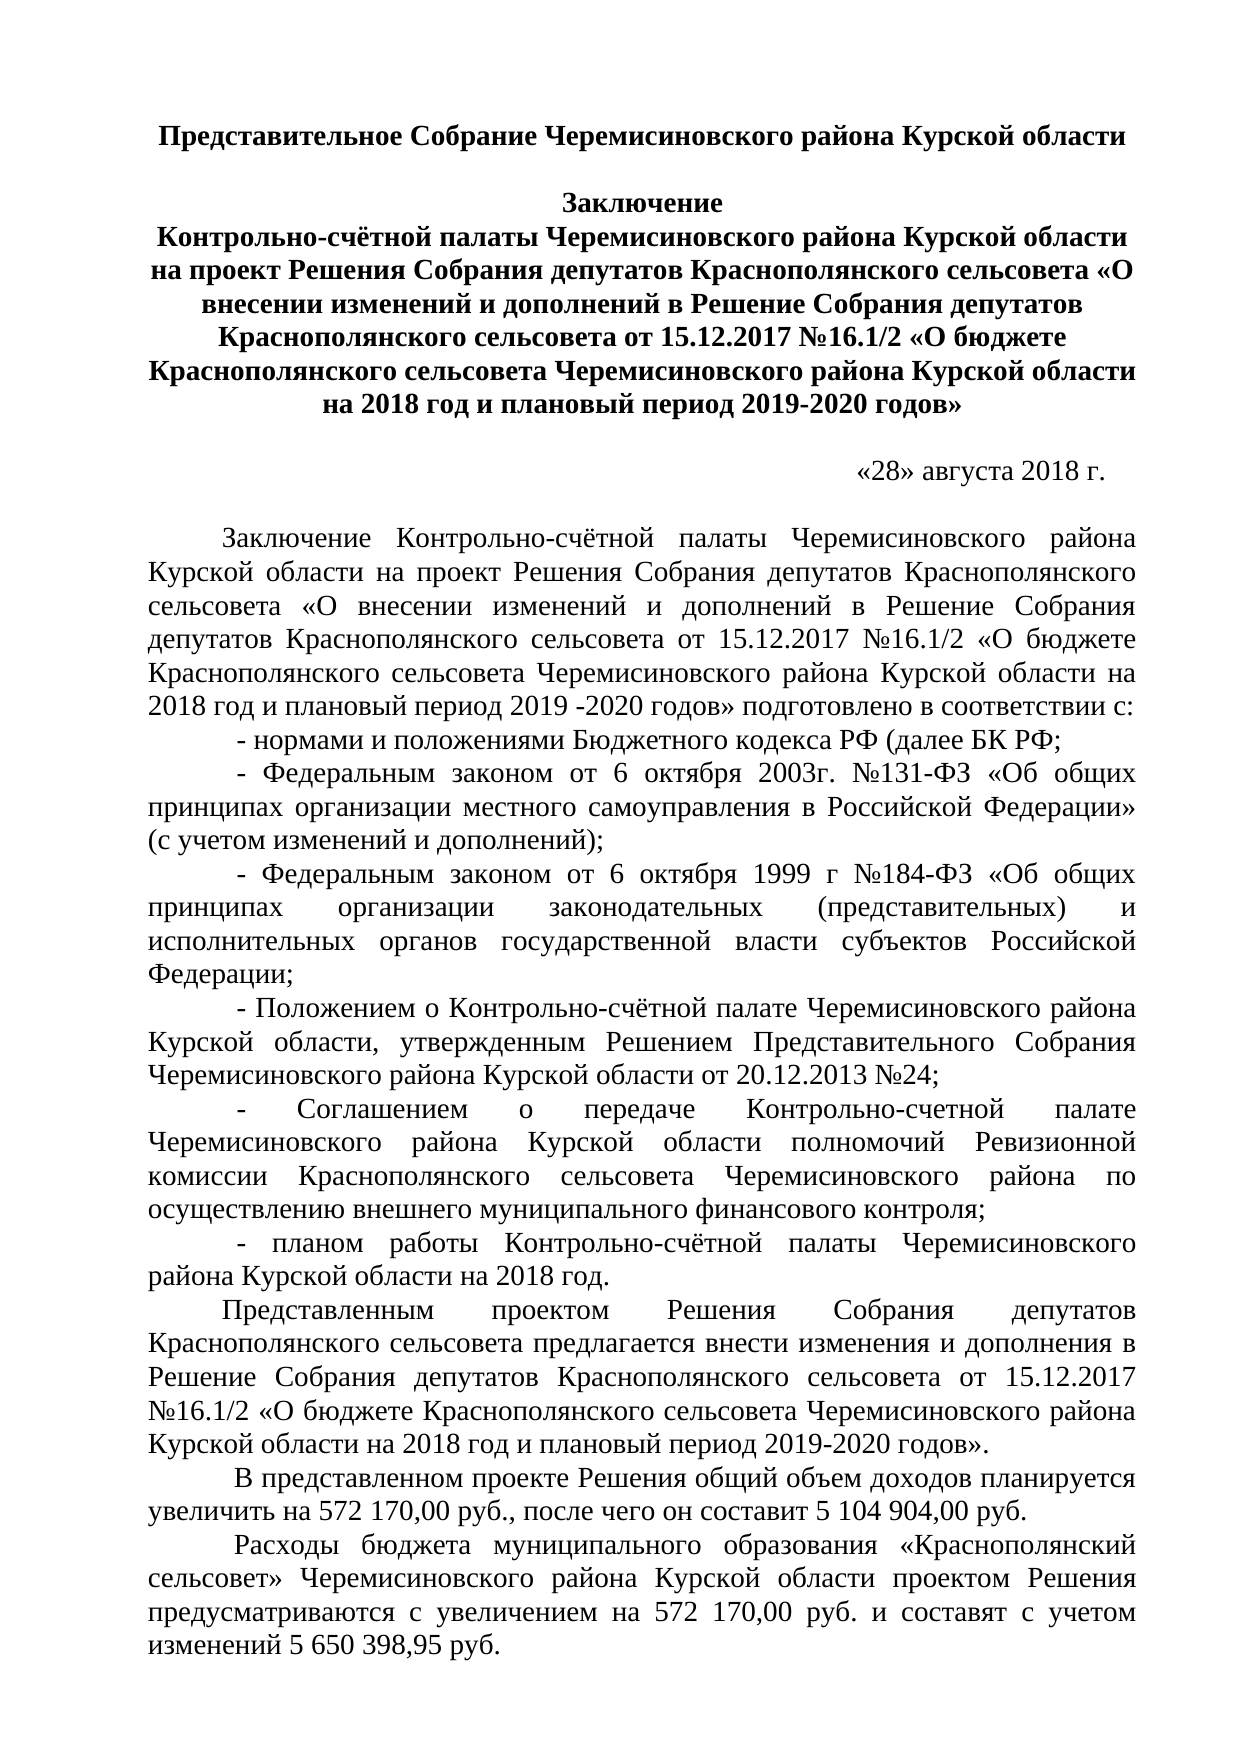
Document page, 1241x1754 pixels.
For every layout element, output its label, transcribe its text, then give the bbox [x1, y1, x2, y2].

text - Федеральным законом от 6 октября 2003г. №131-ФЗ «Об общих принципах организации местного самоуправления в Российской Федерации» (с учетом изменений и дополнений); [148, 755, 1137, 856]
text Заключение Контрольно-счётной палаты Черемисиновского района Курской области на проект Решения Собрания депутатов Краснополянского сельсовета «О внесении изменений и дополнений в Решение Собрания депутатов Краснополянского сельсовета от 15.12.2017 №16.1/2 «О бюджете Краснополянского сельсовета Черемисиновского района Курской области на 2018 год и плановый период 2019 -2020 годов» подготовлено в соответствии с: [148, 521, 1137, 722]
text Расходы бюджета муниципального образования «Краснополянский сельсовет» Черемисиновского района Курской области проектом Решения предусматриваются с увеличением на 572 170,00 руб. и составят с учетом изменений 5 650 398,95 руб. [148, 1527, 1137, 1661]
text Контрольно-счётной палаты Черемисиновского района Курской области [148, 219, 1137, 252]
text - планом работы Контрольно-счётной палаты Черемисиновского района Курской области на 2018 год. [148, 1225, 1137, 1292]
text - нормами и положениями Бюджетного кодекса РФ (далее БК РФ; [148, 722, 1137, 755]
text «28» августа 2018 г. [148, 453, 1137, 487]
text на проект Решения Собрания депутатов Краснополянского сельсовета «О внесении изменений и дополнений в Решение Собрания депутатов Краснополянского сельсовета от 15.12.2017 №16.1/2 «О бюджете Краснополянского сельсовета Черемисиновского района Курской области на 2018 год и плановый период 2019-2020 годов» [148, 252, 1137, 420]
text Представленным проектом Решения Собрания депутатов Краснополянского сельсовета предлагается внести изменения и дополнения в Решение Собрания депутатов Краснополянского сельсовета от 15.12.2017 №16.1/2 «О бюджете Краснополянского сельсовета Черемисиновского района Курской области на 2018 год и плановый период 2019-2020 годов». [148, 1292, 1137, 1460]
text В представленном проекте Решения общий объем доходов планируется увеличить на 572 170,00 руб., после чего он составит 5 104 904,00 руб. [148, 1460, 1137, 1527]
text - Федеральным законом от 6 октября 1999 г №184-ФЗ «Об общих принципах организации законодательных (представительных) и исполнительных органов государственной власти субъектов Российской Федерации; [148, 856, 1137, 990]
text Представительное Собрание Черемисиновского района Курской области [148, 118, 1137, 152]
text - Соглашением о передаче Контрольно-счетной палате Черемисиновского района Курской области полномочий Ревизионной комиссии Краснополянского сельсовета Черемисиновского района по осуществлению внешнего муниципального финансового контроля; [148, 1091, 1137, 1225]
text Заключение [148, 185, 1137, 219]
text - Положением о Контрольно-счётной палате Черемисиновского района Курской области, утвержденным Решением Представительного Собрания Черемисиновского района Курской области от 20.12.2013 №24; [148, 990, 1137, 1091]
